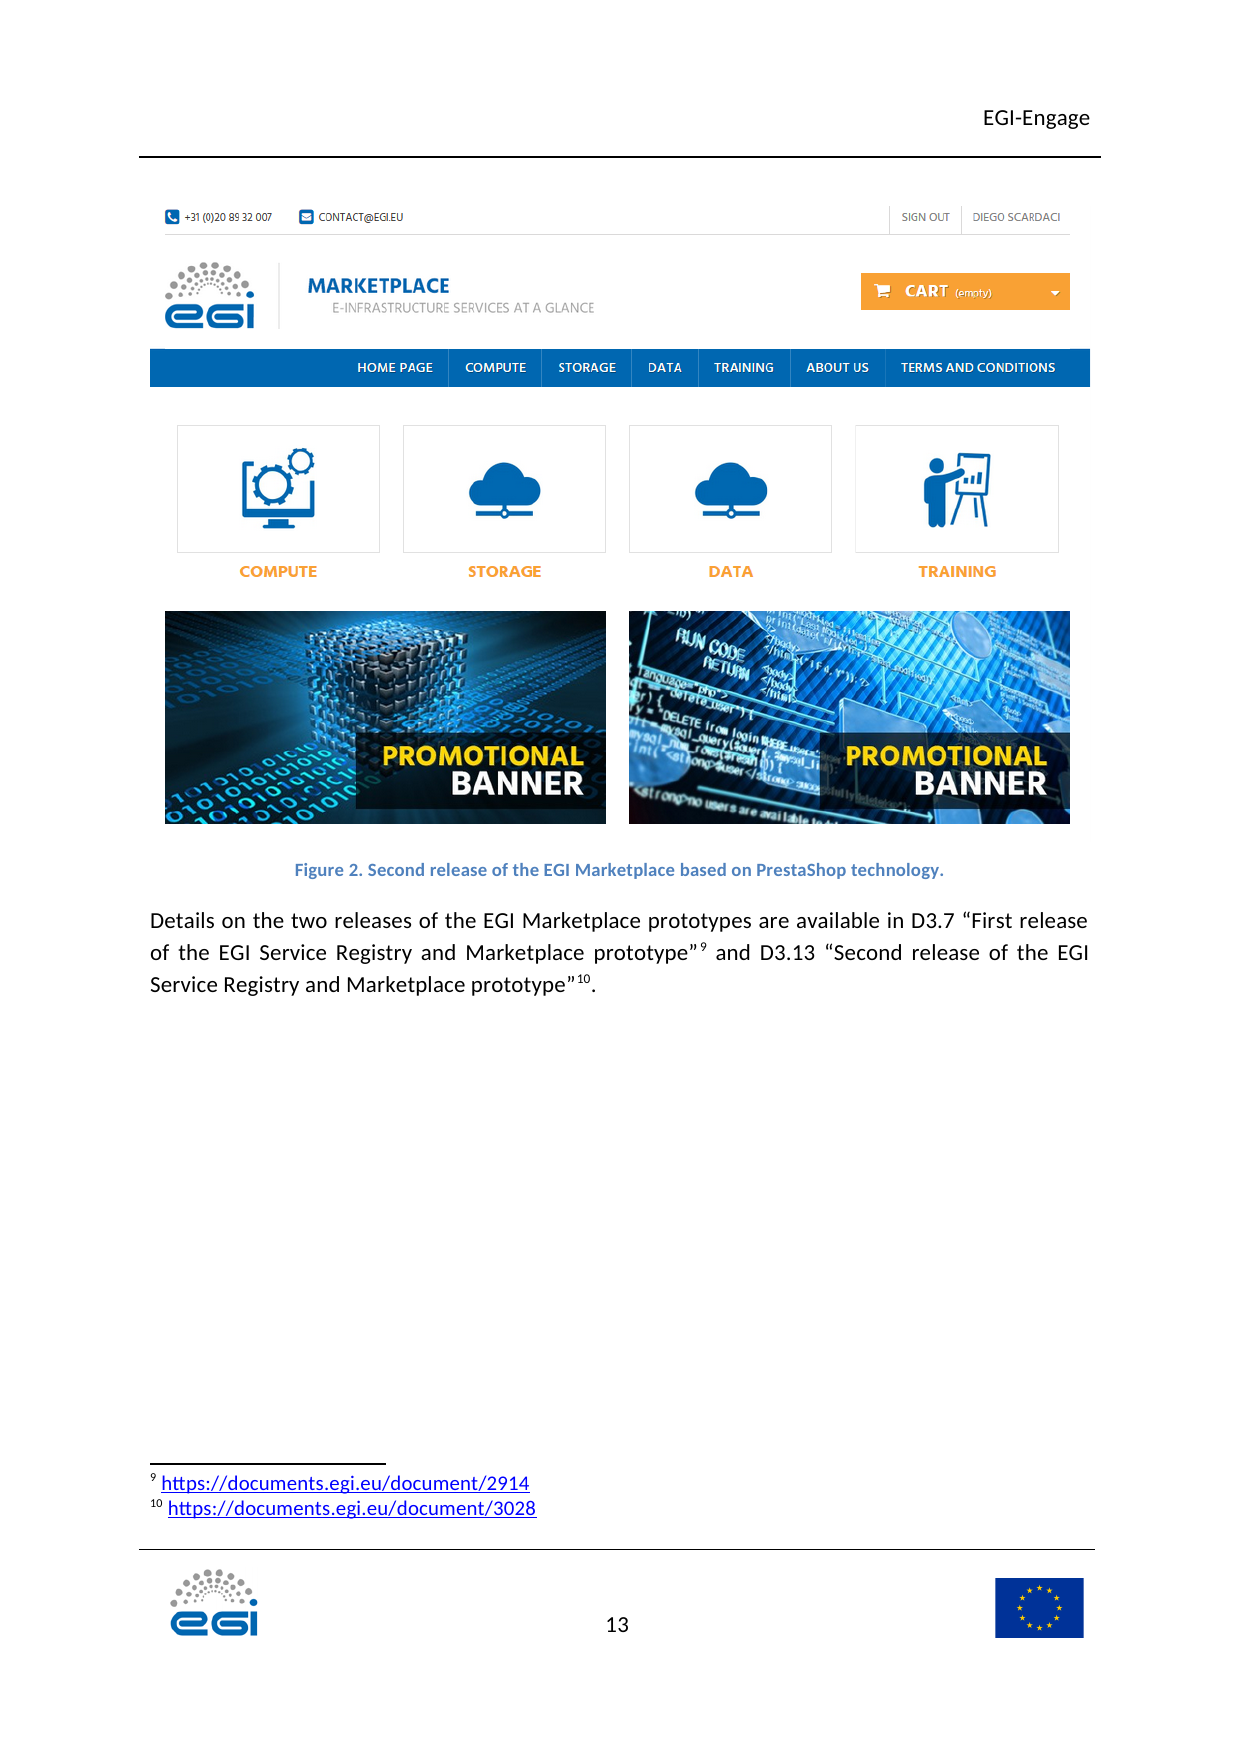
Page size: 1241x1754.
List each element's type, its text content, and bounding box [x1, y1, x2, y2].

text Details on the two releases of the EGI Marketplace prototypes are available in D3.7 “First release of the EGI Service Registry and Marketplace prototype” and D3.13 “Second release of the EGI Service Registry and Marketplace prototype”. [150, 906, 1090, 998]
picture [150, 206, 1091, 842]
text Figure 2. Second release of the EGI Marketplace based on PrestaShop technology. [150, 858, 1090, 881]
picture [150, 1567, 276, 1638]
picture [995, 1578, 1084, 1638]
